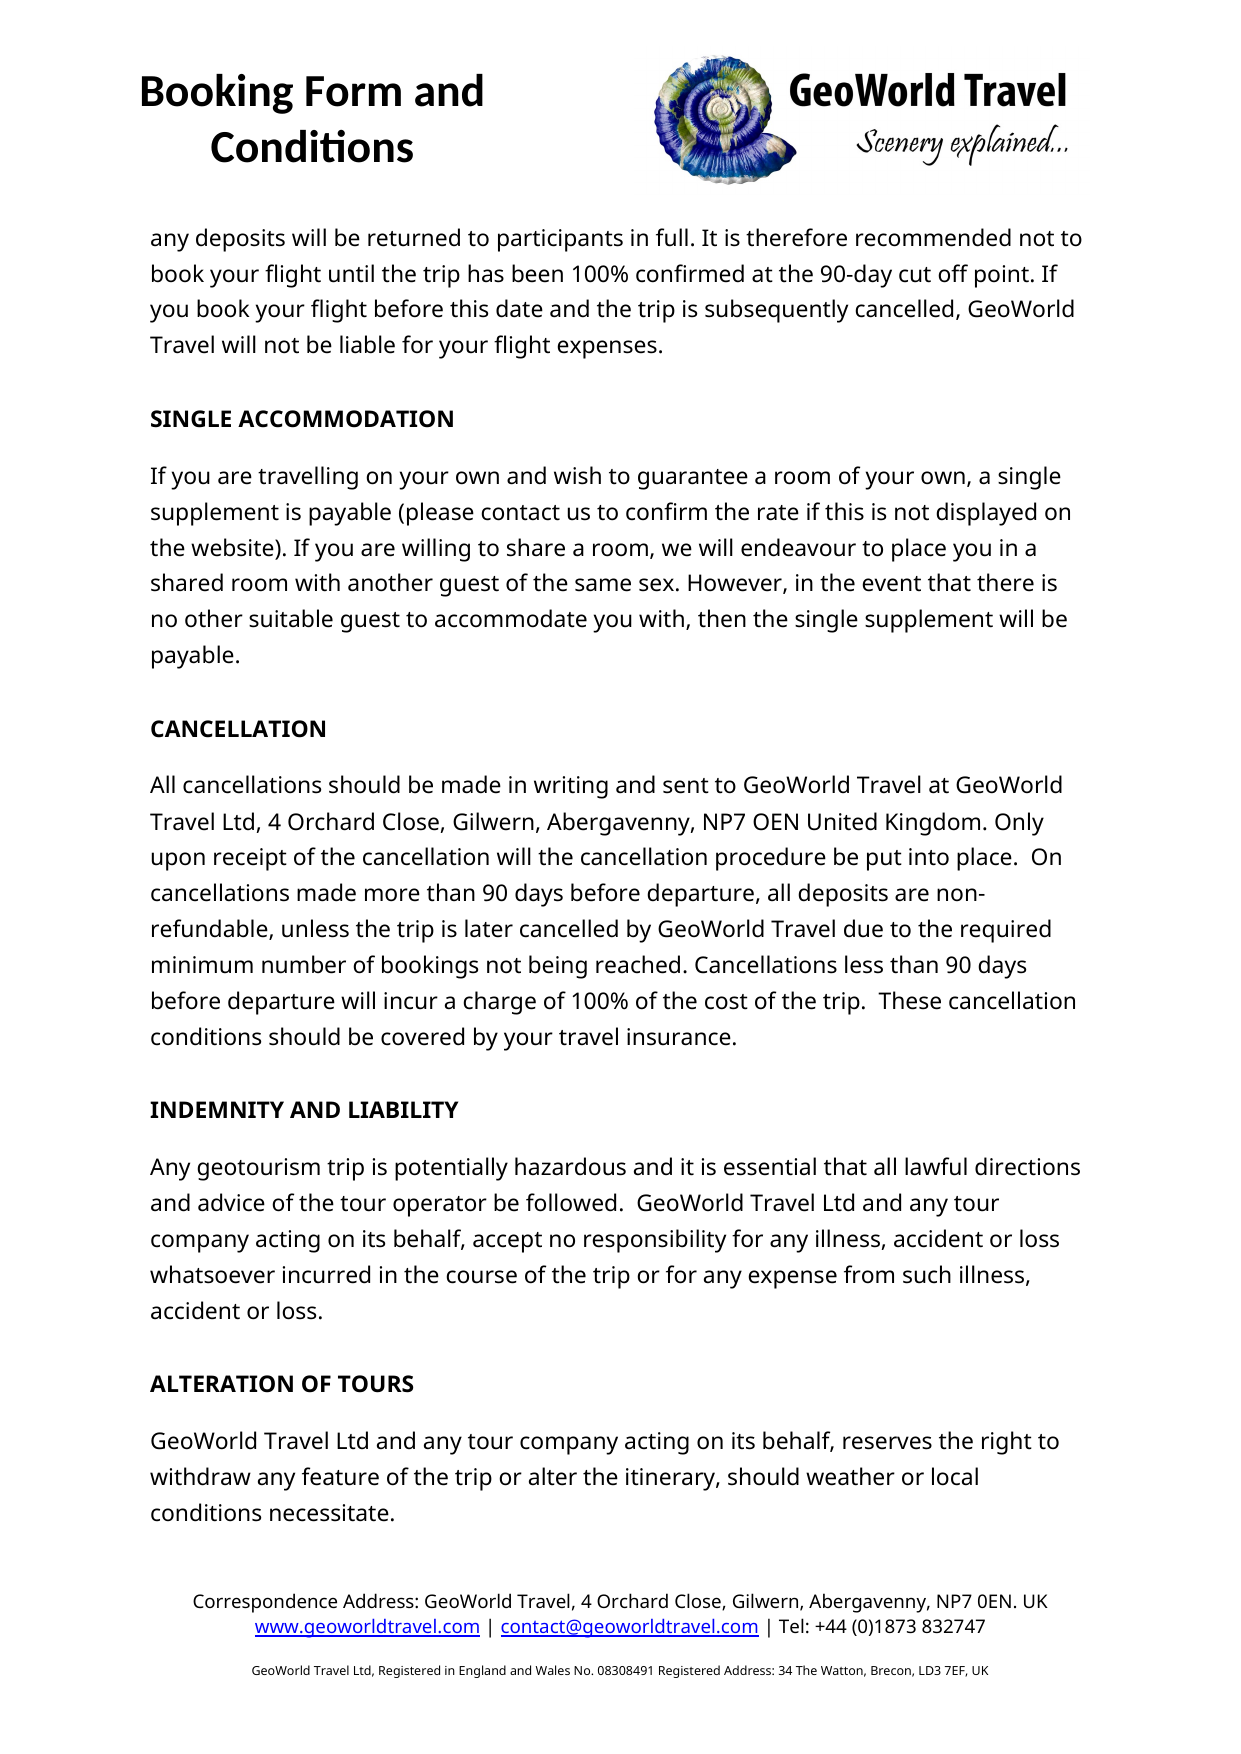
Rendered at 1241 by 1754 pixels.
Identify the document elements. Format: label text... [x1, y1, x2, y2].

picture [634, 46, 1091, 195]
text CANCELLATION [150, 713, 1090, 744]
text If you are travelling on your own and wish to guarantee a room of your own, a single supplement is payable (please contact us to confirm the rate if this is not displayed on the website). If you are willing to share a room, we will endeavour to place you in a shared room with another guest of the same sex. However, in the event that there is no other suitable guest to accommodate you with, then the single supplement will be payable. [150, 459, 1090, 671]
text INDEMNITY AND LIABILITY [150, 1094, 1090, 1126]
text SINGLE ACCOMMODATION [150, 403, 1090, 434]
text All cancellations should be made in writing and sent to GeoWorld Travel at GeoWorld Travel Ltd, 4 Orchard Close, Gilwern, Abergavenny, NP7 OEN United Kingdom. Only upon receipt of the cancellation will the cancellation procedure be put into place. On cancellations made more than 90 days before departure, all deposits are non-refundable, unless the trip is later cancelled by GeoWorld Travel due to the required minimum number of bookings not being reached. Cancellations less than 90 days before departure will incur a charge of 100% of the cost of the trip. These cancellation conditions should be covered by your travel insurance. [150, 769, 1090, 1052]
text ALTERATION OF TOURS [150, 1368, 1090, 1400]
text Any geotourism trip is potentially hazardous and it is essential that all lawful directions and advice of the tour operator be followed. GeoWorld Travel Ltd and any tour company acting on its behalf, accept no responsibility for any illness, accident or loss whatsoever incurred in the course of the trip or for any expense from such illness, accident or loss. [150, 1151, 1090, 1326]
text GeoWorld Travel Ltd and any tour company acting on its behalf, reserves the right to withdraw any feature of the trip or alter the itinerary, should weather or local conditions necessitate. [150, 1425, 1090, 1528]
